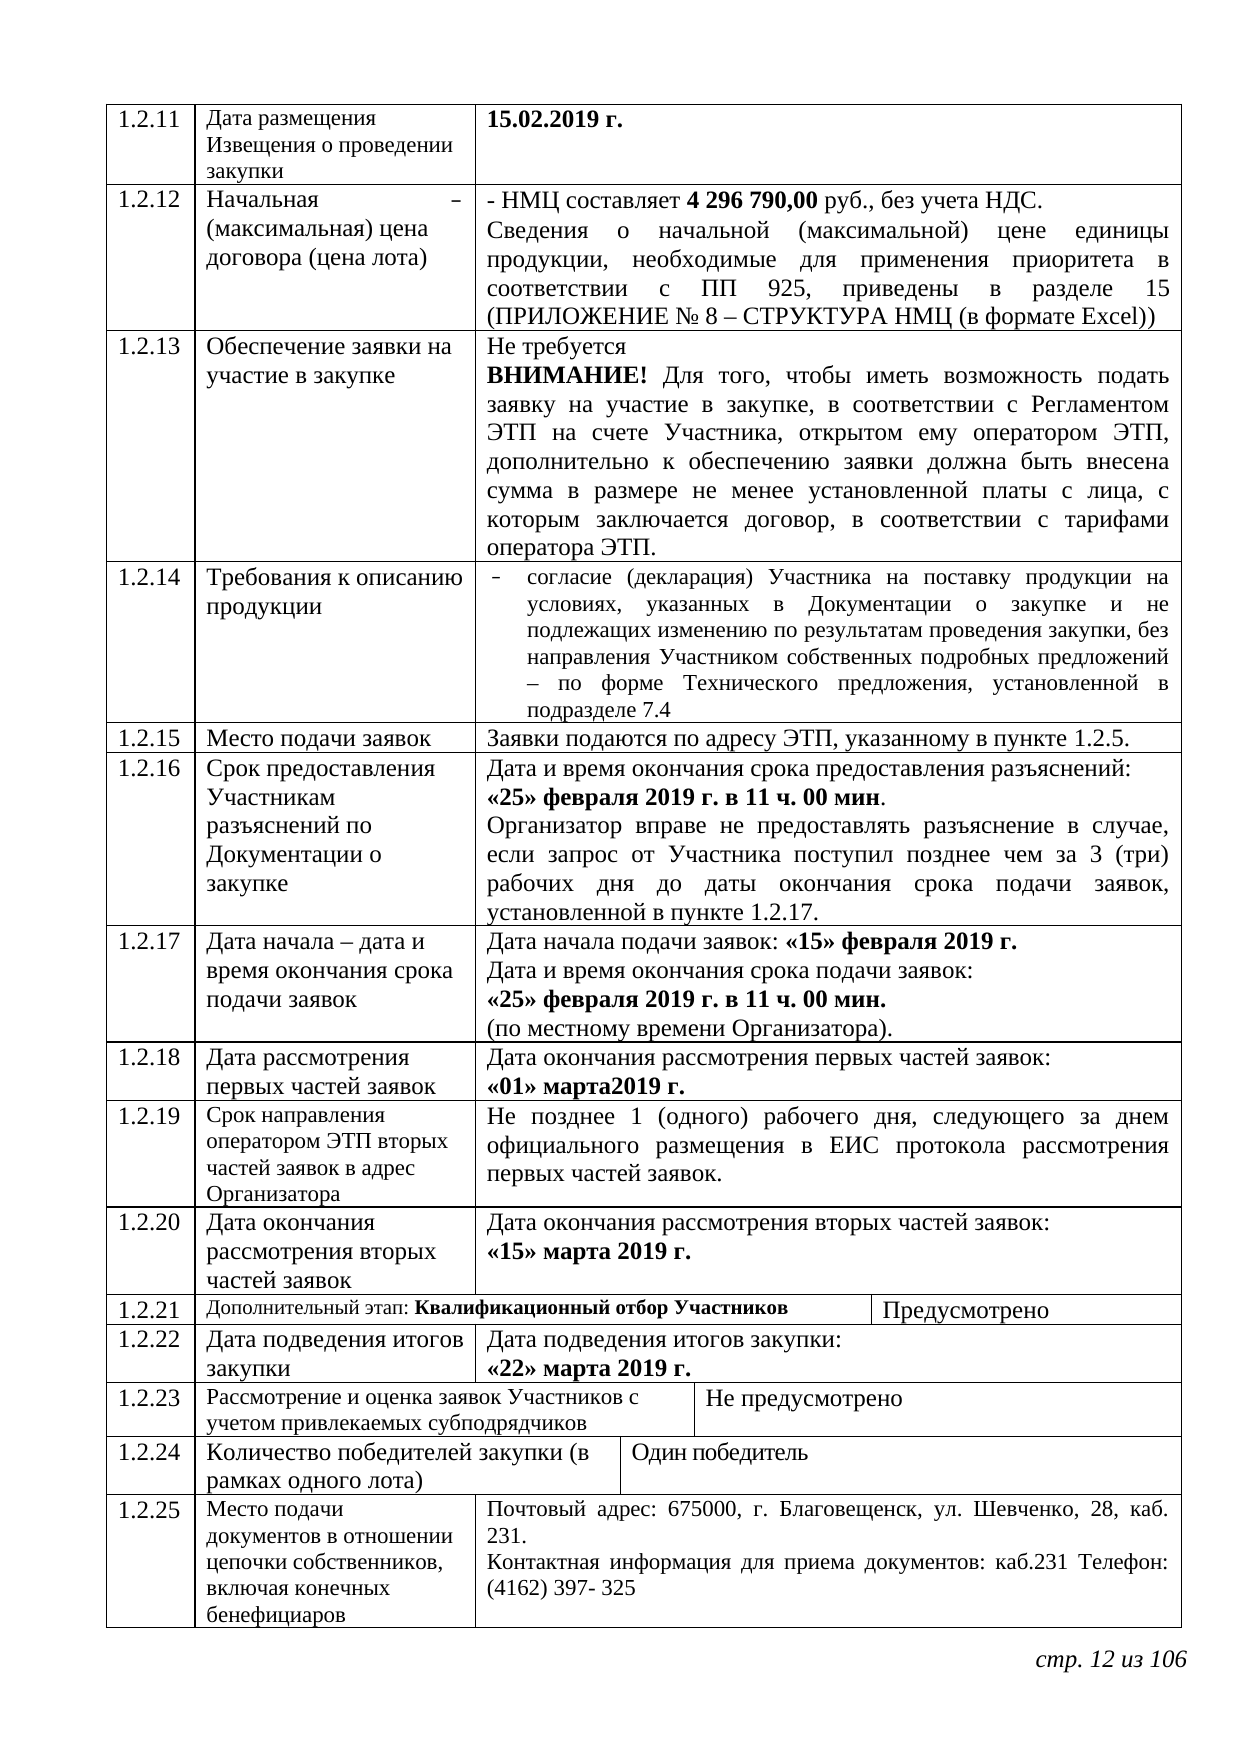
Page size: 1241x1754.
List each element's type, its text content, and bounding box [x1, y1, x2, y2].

table_cell Требования к описанию продукции [196, 562, 475, 722]
table_cell Дата размещения Извещения о проведении закупки [196, 105, 475, 183]
table_cell Дата начала подачи заявок: «15» февраля 2019 г. Дата и время окончания срока подачи заявок: «25» февраля 2019 г. в 11 ч. 00 мин. (по местному времени Организатора). [476, 926, 1181, 1041]
table_cell [107, 1325, 194, 1382]
table_cell [107, 562, 194, 722]
table_cell Предусмотрено [872, 1295, 1181, 1323]
table_cell [107, 926, 194, 1041]
table_cell Дата подведения итогов закупки [196, 1325, 475, 1382]
table_cell [107, 185, 194, 330]
table_cell Обеспечение заявки на участие в закупке [196, 331, 475, 561]
table_cell Заявки подаются по адресу ЭТП, указанному в пункте 1.2.5. [476, 723, 1181, 752]
table_cell Начальная (максимальная) цена договора (цена лота) [196, 185, 475, 330]
table_cell Дополнительный этап: Квалификационный отбор Участников [196, 1295, 871, 1323]
table_cell Не позднее 1 (одного) рабочего дня, следующего за днем официального размещения в ЕИС протокола рассмотрения первых частей заявок. [476, 1101, 1181, 1206]
table_cell согласие (декларация) Участника на поставку продукции на условиях, указанных в Документации о закупке и не подлежащих изменению по результатам проведения закупки, без направления Участником собственных подробных предложений – по форме Технического предложения, установленной в подразделе 7.4 [476, 562, 1181, 722]
table_cell Место подачи заявок [196, 723, 475, 752]
table_cell Не требуется ВНИМАНИЕ! Для того, чтобы иметь возможность подать заявку на участие в закупке, в соответствии с Регламентом ЭТП на счете Участника, открытом ему оператором ЭТП, дополнительно к обеспечению заявки должна быть внесена сумма в размере не менее установленной платы с лица, с которым заключается договор, в соответствии с тарифами оператора ЭТП. [476, 331, 1181, 561]
table_cell Дата окончания рассмотрения вторых частей заявок [196, 1208, 475, 1294]
table_cell Срок направления оператором ЭТП вторых частей заявок в адрес Организатора [196, 1101, 475, 1206]
table_cell 15.02.2019 г. [476, 105, 1181, 183]
table_cell Место подачи документов в отношении цепочки собственников, включая конечных бенефициаров [196, 1495, 475, 1627]
table_cell Дата начала – дата и время окончания срока подачи заявок [196, 926, 475, 1041]
table_cell Дата окончания рассмотрения первых частей заявок: «01» марта2019 г. [476, 1043, 1181, 1100]
table_cell Количество победителей закупки (в рамках одного лота) [196, 1437, 620, 1494]
table_cell [107, 1295, 194, 1323]
table_cell Дата подведения итогов закупки: «22» марта 2019 г. [476, 1325, 1181, 1382]
table_cell [107, 1101, 194, 1206]
table_cell - НМЦ составляет 4 296 790,00 руб., без учета НДС. Сведения о начальной (максимальной) цене единицы продукции, необходимые для применения приоритета в соответствии с ПП 925, приведены в разделе 15 (ПРИЛОЖЕНИЕ № 8 – СТРУКТУРА НМЦ (в формате Excel)) [476, 185, 1181, 330]
table_cell Почтовый адрес: 675000, г. Благовещенск, ул. Шевченко, 28, каб. 231. Контактная информация для приема документов: каб.231 Телефон: (4162) 397- 325 [476, 1495, 1181, 1627]
table_cell Рассмотрение и оценка заявок Участников с учетом привлекаемых субподрядчиков [196, 1383, 694, 1436]
table_cell [107, 105, 194, 183]
table_cell Срок предоставления Участникам разъяснений по Документации о закупке [196, 753, 475, 925]
table_cell [107, 1495, 194, 1627]
table_cell Дата рассмотрения первых частей заявок [196, 1043, 475, 1100]
table_cell Дата окончания рассмотрения вторых частей заявок: «15» марта 2019 г. [476, 1208, 1181, 1294]
table_cell Один победитель [621, 1437, 1181, 1494]
table_cell [107, 1383, 194, 1436]
table_cell [107, 723, 194, 752]
table_cell Дата и время окончания срока предоставления разъяснений: «25» февраля 2019 г. в 11 ч. 00 мин. Организатор вправе не предоставлять разъяснение в случае, если запрос от Участника поступил позднее чем за 3 (три) рабочих дня до даты окончания срока подачи заявок, установленной в пункте 1.2.17. [476, 753, 1181, 925]
table_cell Не предусмотрено [695, 1383, 1181, 1436]
table_cell [107, 1437, 194, 1494]
table_cell [107, 1208, 194, 1294]
table_cell [107, 753, 194, 925]
table_cell [107, 331, 194, 561]
table_cell [107, 1043, 194, 1100]
